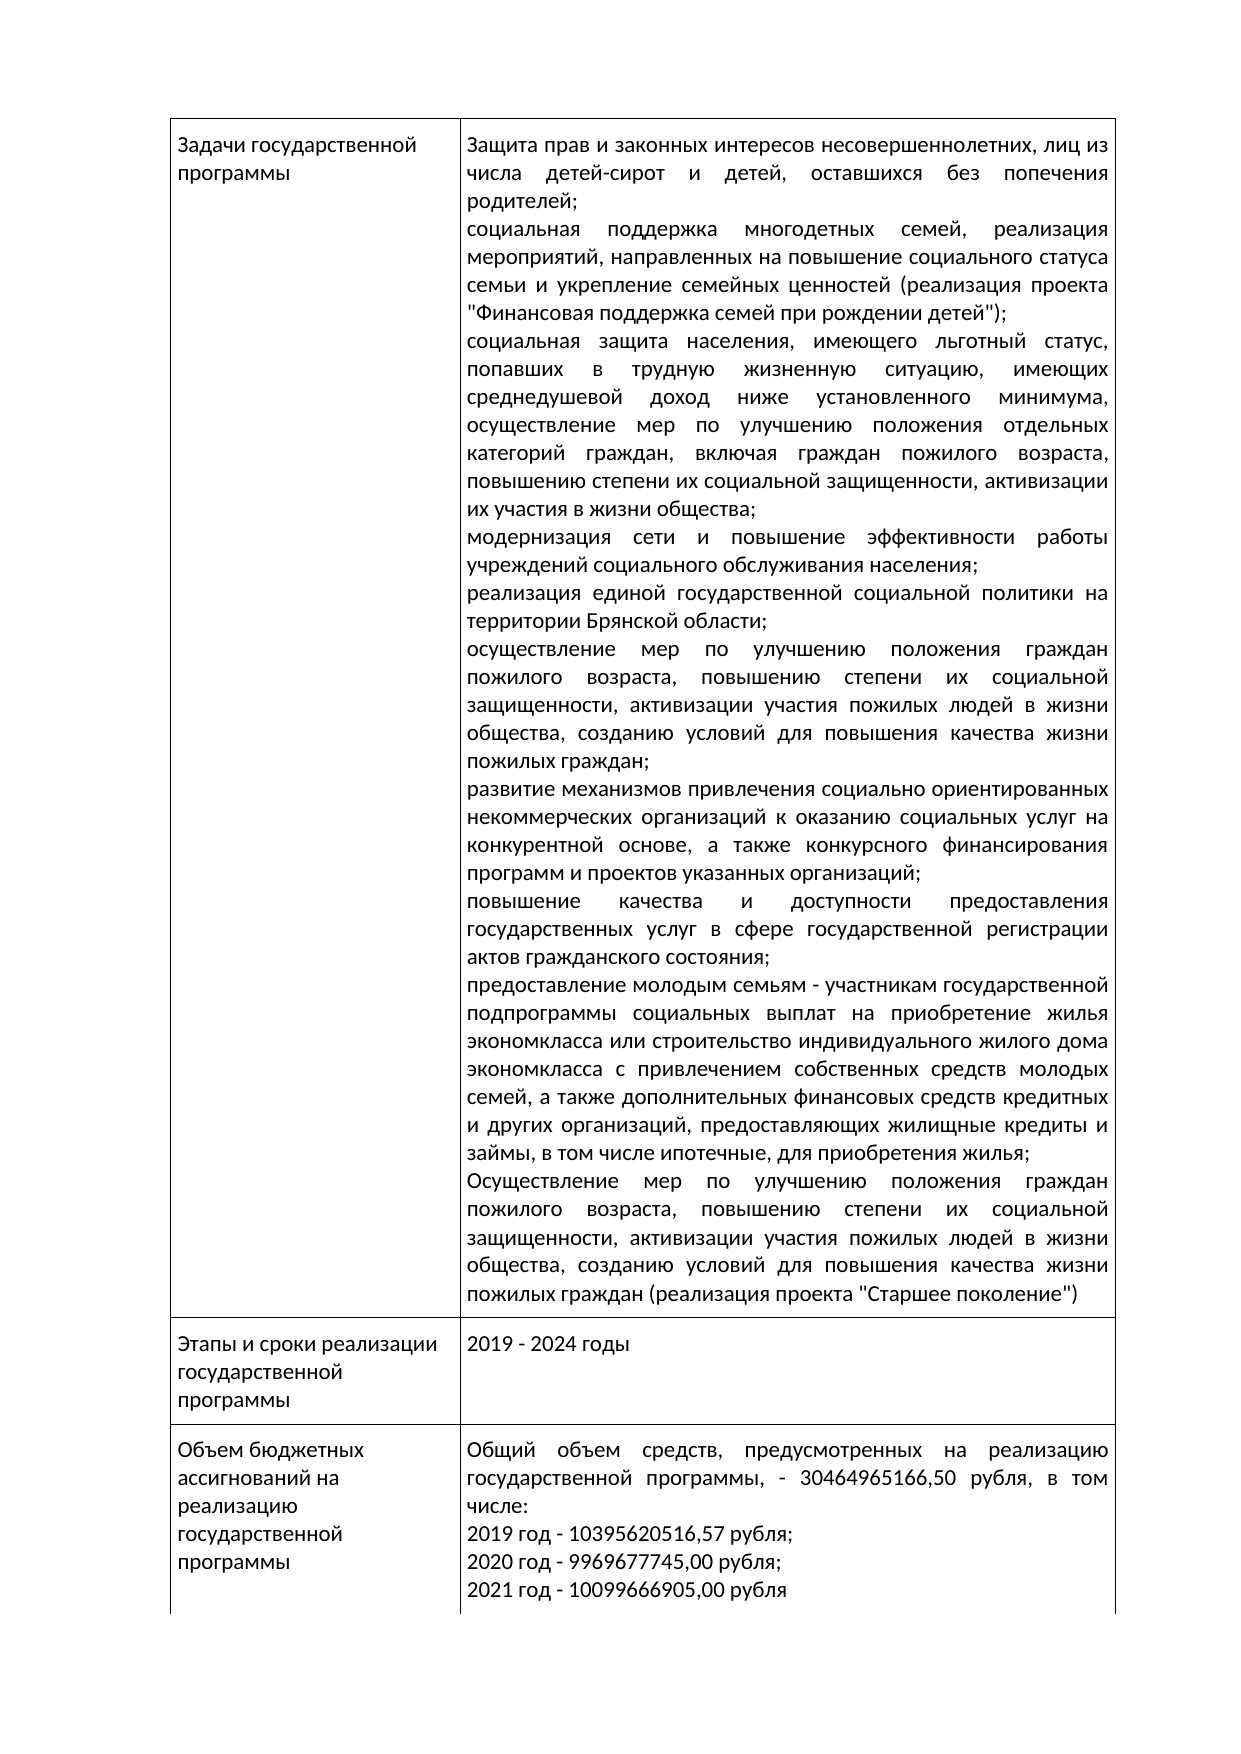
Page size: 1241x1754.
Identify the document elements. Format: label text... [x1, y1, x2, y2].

table_cell Объем бюджетных ассигнований на реализацию государственной программы [171, 1425, 460, 1614]
table_cell Этапы и сроки реализации государственной программы [171, 1318, 460, 1424]
table_cell Общий объем средств, предусмотренных на реализацию государственной программы, - 30464965166,50 рубля, в том числе: 2019 год - 10395620516,57 рубля; 2020 год - 9969677745,00 рубля; 2021 год - 10099666905,00 рубля [461, 1425, 1115, 1614]
table_cell Задачи государственной программы [171, 119, 460, 1317]
table_cell 2019 - 2024 годы [461, 1318, 1115, 1424]
table_cell Защита прав и законных интересов несовершеннолетних, лиц из числа детей-сирот и детей, оставшихся без попечения родителей; социальная поддержка многодетных семей, реализация мероприятий, направленных на повышение социального статуса семьи и укрепление семейных ценностей (реализация проекта "Финансовая поддержка семей при рождении детей"); социальная защита населения, имеющего льготный статус, попавших в трудную жизненную ситуацию, имеющих среднедушевой доход ниже установленного минимума, осуществление мер по улучшению положения отдельных категорий граждан, включая граждан пожилого возраста, повышению степени их социальной защищенности, активизации их участия в жизни общества; модернизация сети и повышение эффективности работы учреждений социального обслуживания населения; реализация единой государственной социальной политики на территории Брянской области; осуществление мер по улучшению положения граждан пожилого возраста, повышению степени их социальной защищенности, активизации участия пожилых людей в жизни общества, созданию условий для повышения качества жизни пожилых граждан; развитие механизмов привлечения социально ориентированных некоммерческих организаций к оказанию социальных услуг на конкурентной основе, а также конкурсного финансирования программ и проектов указанных организаций; повышение качества и доступности предоставления государственных услуг в сфере государственной регистрации актов гражданского состояния; предоставление молодым семьям - участникам государственной подпрограммы социальных выплат на приобретение жилья экономкласса или строительство индивидуального жилого дома экономкласса с привлечением собственных средств молодых семей, а также дополнительных финансовых средств кредитных и других организаций, предоставляющих жилищные кредиты и займы, в том числе ипотечные, для приобретения жилья; Осуществление мер по улучшению положения граждан пожилого возраста, повышению степени их социальной защищенности, активизации участия пожилых людей в жизни общества, созданию условий для повышения качества жизни пожилых граждан (реализация проекта "Старшее поколение") [461, 119, 1115, 1317]
